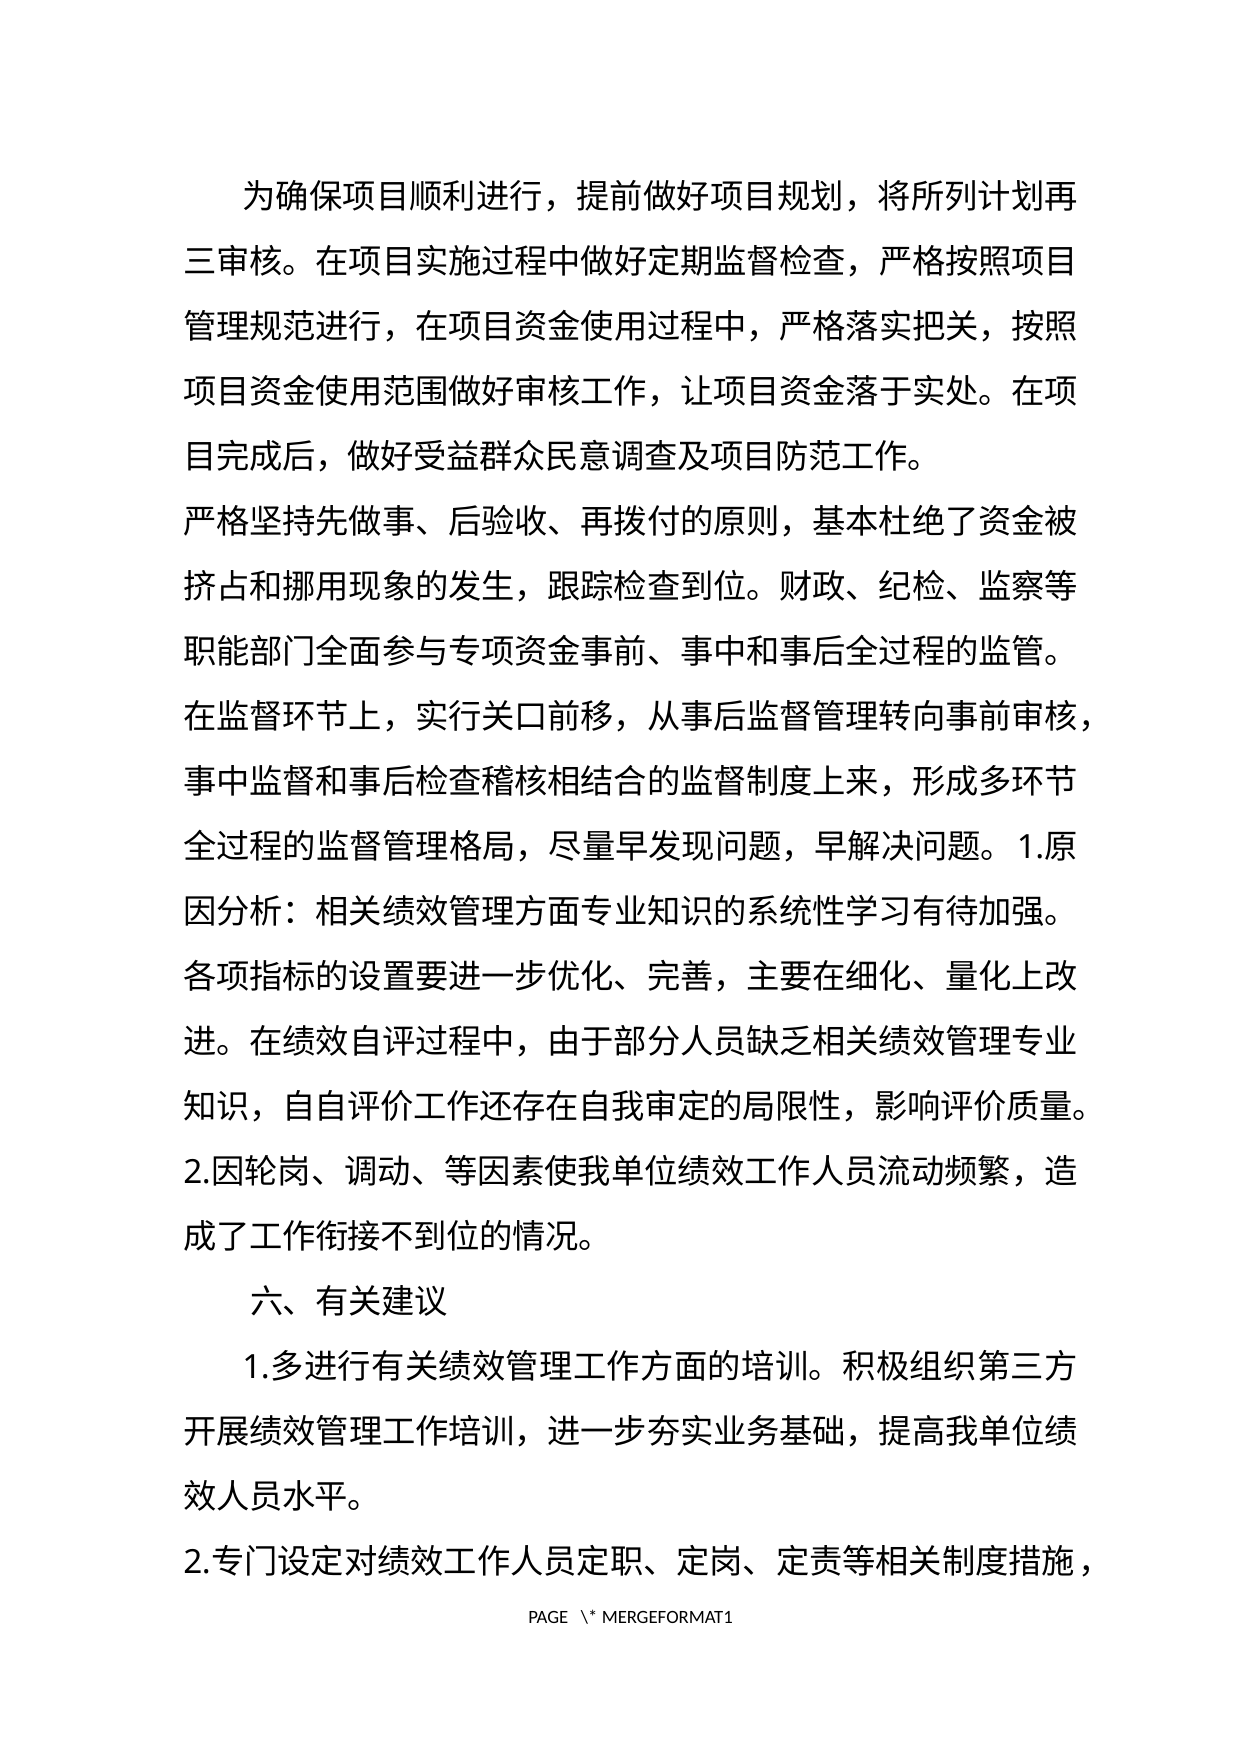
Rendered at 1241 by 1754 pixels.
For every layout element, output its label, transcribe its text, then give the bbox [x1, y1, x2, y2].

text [183, 1332, 1078, 1592]
text 为确保项目顺利进行，提前做好项目规划，将所列计划再三审核。在项目实施过程中做好定期监督检查，严格按照项目管理规范进行，在项目资金使用过程中，严格落实把关，按照项目资金使用范围做好审核工作，让项目资金落于实处。在项目完成后，做好受益群众民意调查及项目防范工作。 严格坚持先做事、后验收、再拨付的原则，基本杜绝了资金被挤占和挪用现象的发生，跟踪检查到位。财政、纪检、监察等职能部门全面参与专项资金事前、事中和事后全过程的监管。在监督环节上，实行关口前移，从事后监督管理转向事前审核，事中监督和事后检查稽核相结合的监督制度上来，形成多环节全过程的监督管理格局，尽量早发现问题，早解决问题。1.原因分析：相关绩效管理方面专业知识的系统性学习有待加强。各项指标的设置要进一步优化、完善，主要在细化、量化上改进。在绩效自评过程中，由于部分人员缺乏相关绩效管理专业知识，自自评价工作还存在自我审定的局限性，影响评价质量。 2.因轮岗、调动、等因素使我单位绩效工作人员流动频繁，造成了工作衔接不到位的情况。 [183, 162, 1078, 1267]
text 六、有关建议 [183, 1267, 1078, 1332]
